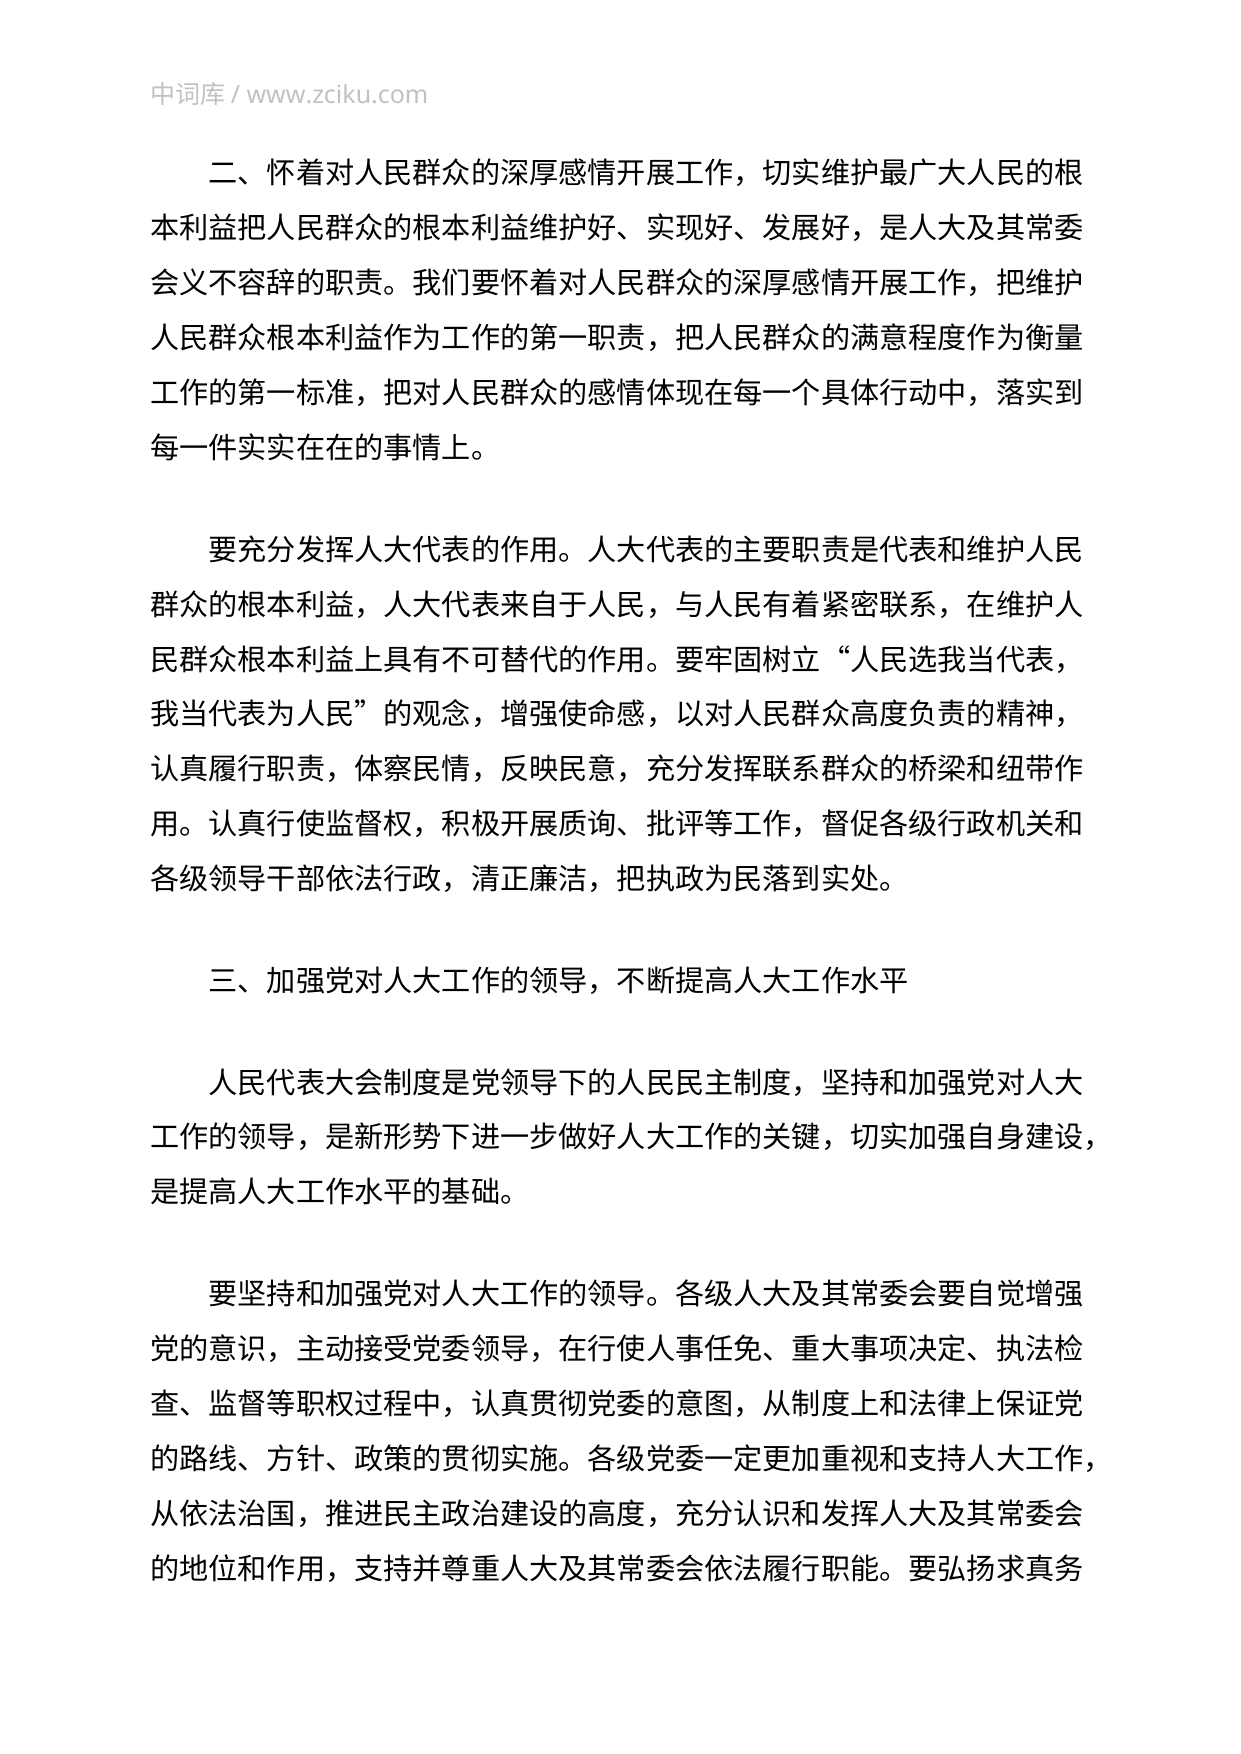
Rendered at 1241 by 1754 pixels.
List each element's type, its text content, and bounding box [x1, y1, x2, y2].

text 三、加强党对人大工作的领导，不断提高人大工作水平 [150, 957, 1090, 1000]
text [150, 1271, 1090, 1587]
text 二、怀着对人民群众的深厚感情开展工作，切实维护最广大人民的根本利益把人民群众的根本利益维护好、实现好、发展好，是人大及其常委会义不容辞的职责。我们要怀着对人民群众的深厚感情开展工作，把维护人民群众根本利益作为工作的第一职责，把人民群众的满意程度作为衡量工作的第一标准，把对人民群众的感情体现在每一个具体行动中，落实到每一件实实在在的事情上。 [150, 150, 1090, 467]
text 人民代表大会制度是党领导下的人民民主制度，坚持和加强党对人大工作的领导，是新形势下进一步做好人大工作的关键，切实加强自身建设，是提高人大工作水平的基础。 [150, 1059, 1090, 1211]
text 要充分发挥人大代表的作用。人大代表的主要职责是代表和维护人民群众的根本利益，人大代表来自于人民，与人民有着紧密联系，在维护人民群众根本利益上具有不可替代的作用。要牢固树立“人民选我当代表，我当代表为人民”的观念，增强使命感，以对人民群众高度负责的精神，认真履行职责，体察民情，反映民意，充分发挥联系群众的桥梁和纽带作用。认真行使监督权，积极开展质询、批评等工作，督促各级行政机关和各级领导干部依法行政，清正廉洁，把执政为民落到实处。 [150, 526, 1090, 898]
